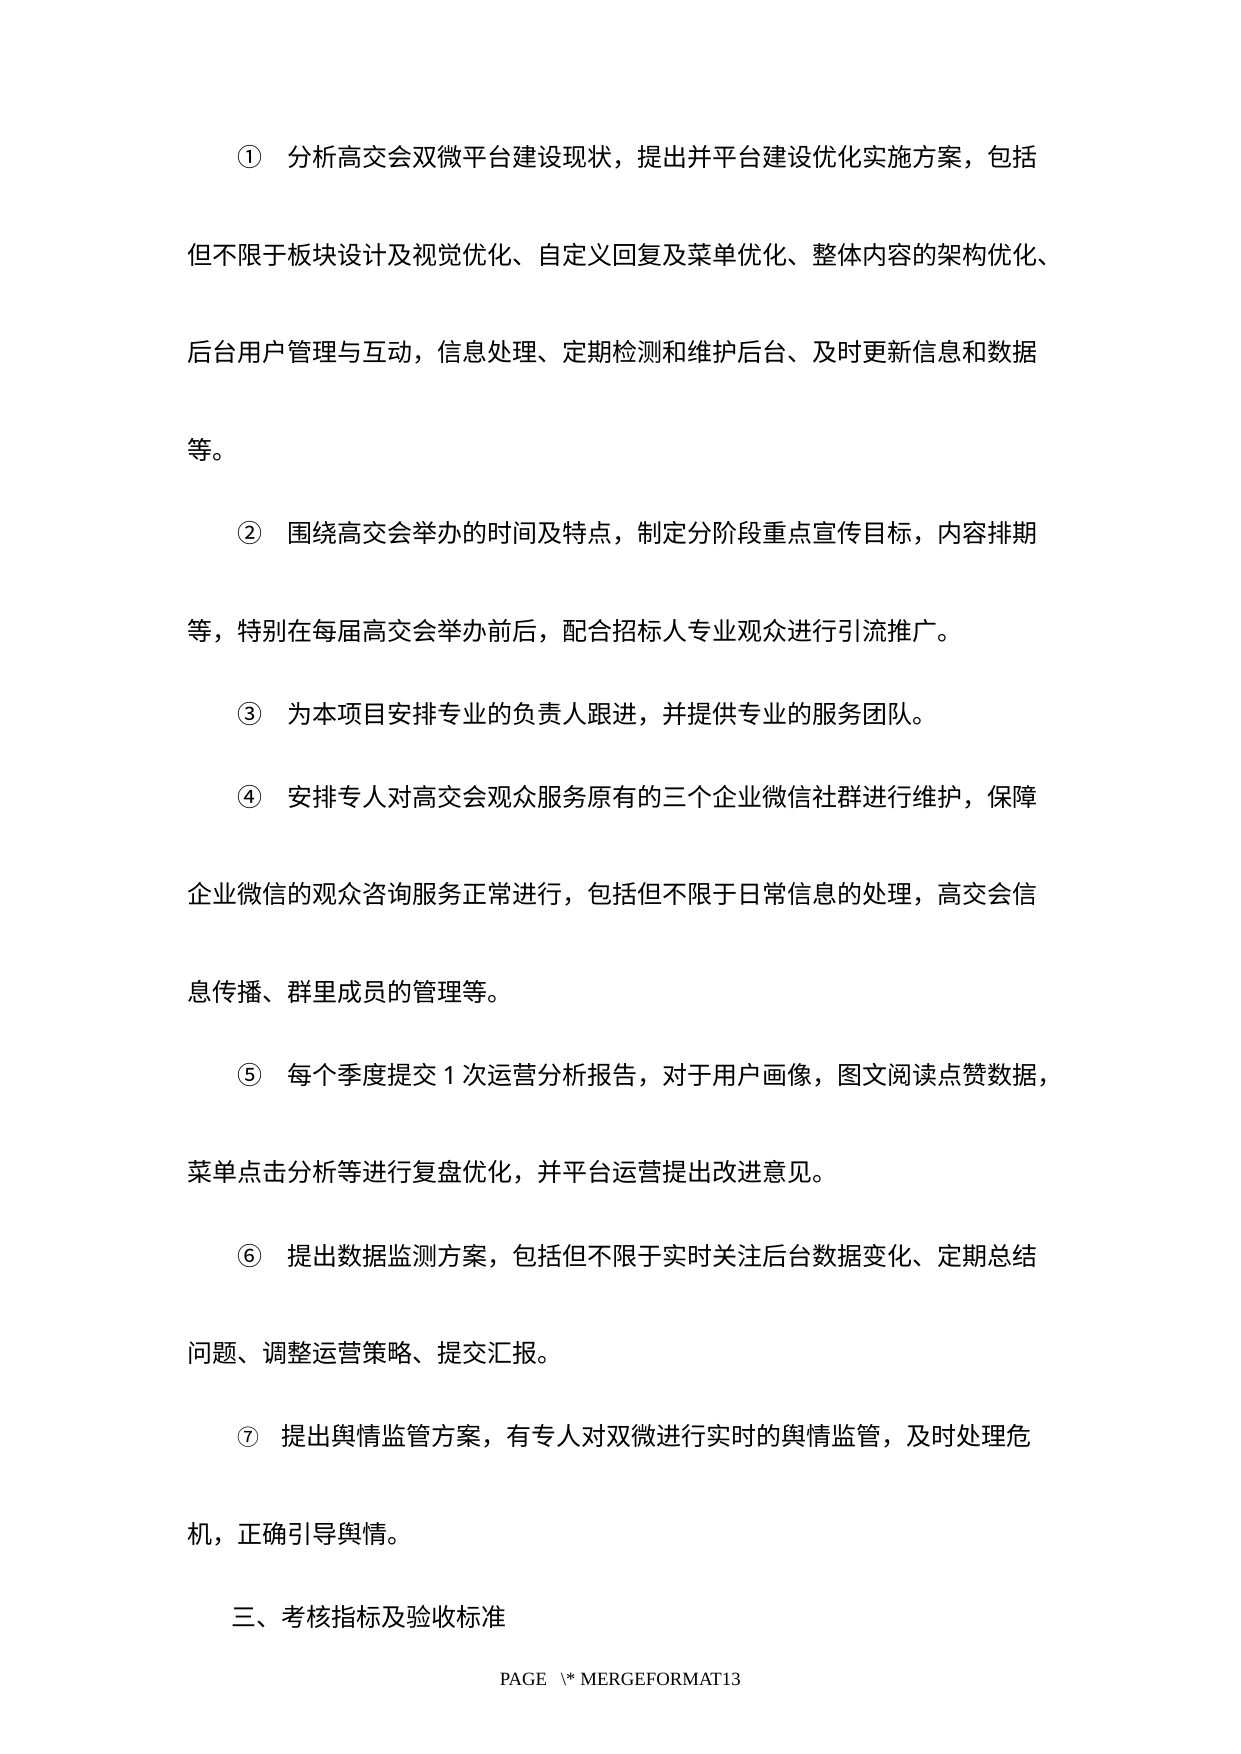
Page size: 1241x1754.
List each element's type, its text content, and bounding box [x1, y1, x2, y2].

list 每个季度提交1次运营分析报告，对于用户画像，图文阅读点赞数据，菜单点击分析等进行复盘优化，并平台运营提出改进意见。 [187, 1041, 1053, 1203]
list 安排专人对高交会观众服务原有的三个企业微信社群进行维护，保障企业微信的观众咨询服务正常进行，包括但不限于日常信息的处理，高交会信息传播、群里成员的管理等。 [187, 763, 1053, 1023]
list 提出舆情监管方案，有专人对双微进行实时的舆情监管，及时处理危机，正确引导舆情。 [187, 1402, 1053, 1565]
list 为本项目安排专业的负责人跟进，并提供专业的服务团队。 [187, 680, 1053, 745]
list 分析高交会双微平台建设现状，提出并平台建设优化实施方案，包括但不限于板块设计及视觉优化、自定义回复及菜单优化、整体内容的架构优化、后台用户管理与互动，信息处理、定期检测和维护后台、及时更新信息和数据等。 [187, 123, 1053, 481]
list 考核指标及验收标准 [187, 1583, 1053, 1648]
list 围绕高交会举办的时间及特点，制定分阶段重点宣传目标，内容排期等，特别在每届高交会举办前后，配合招标人专业观众进行引流推广。 [187, 499, 1053, 662]
list 提出数据监测方案，包括但不限于实时关注后台数据变化、定期总结问题、调整运营策略、提交汇报。 [187, 1222, 1053, 1384]
